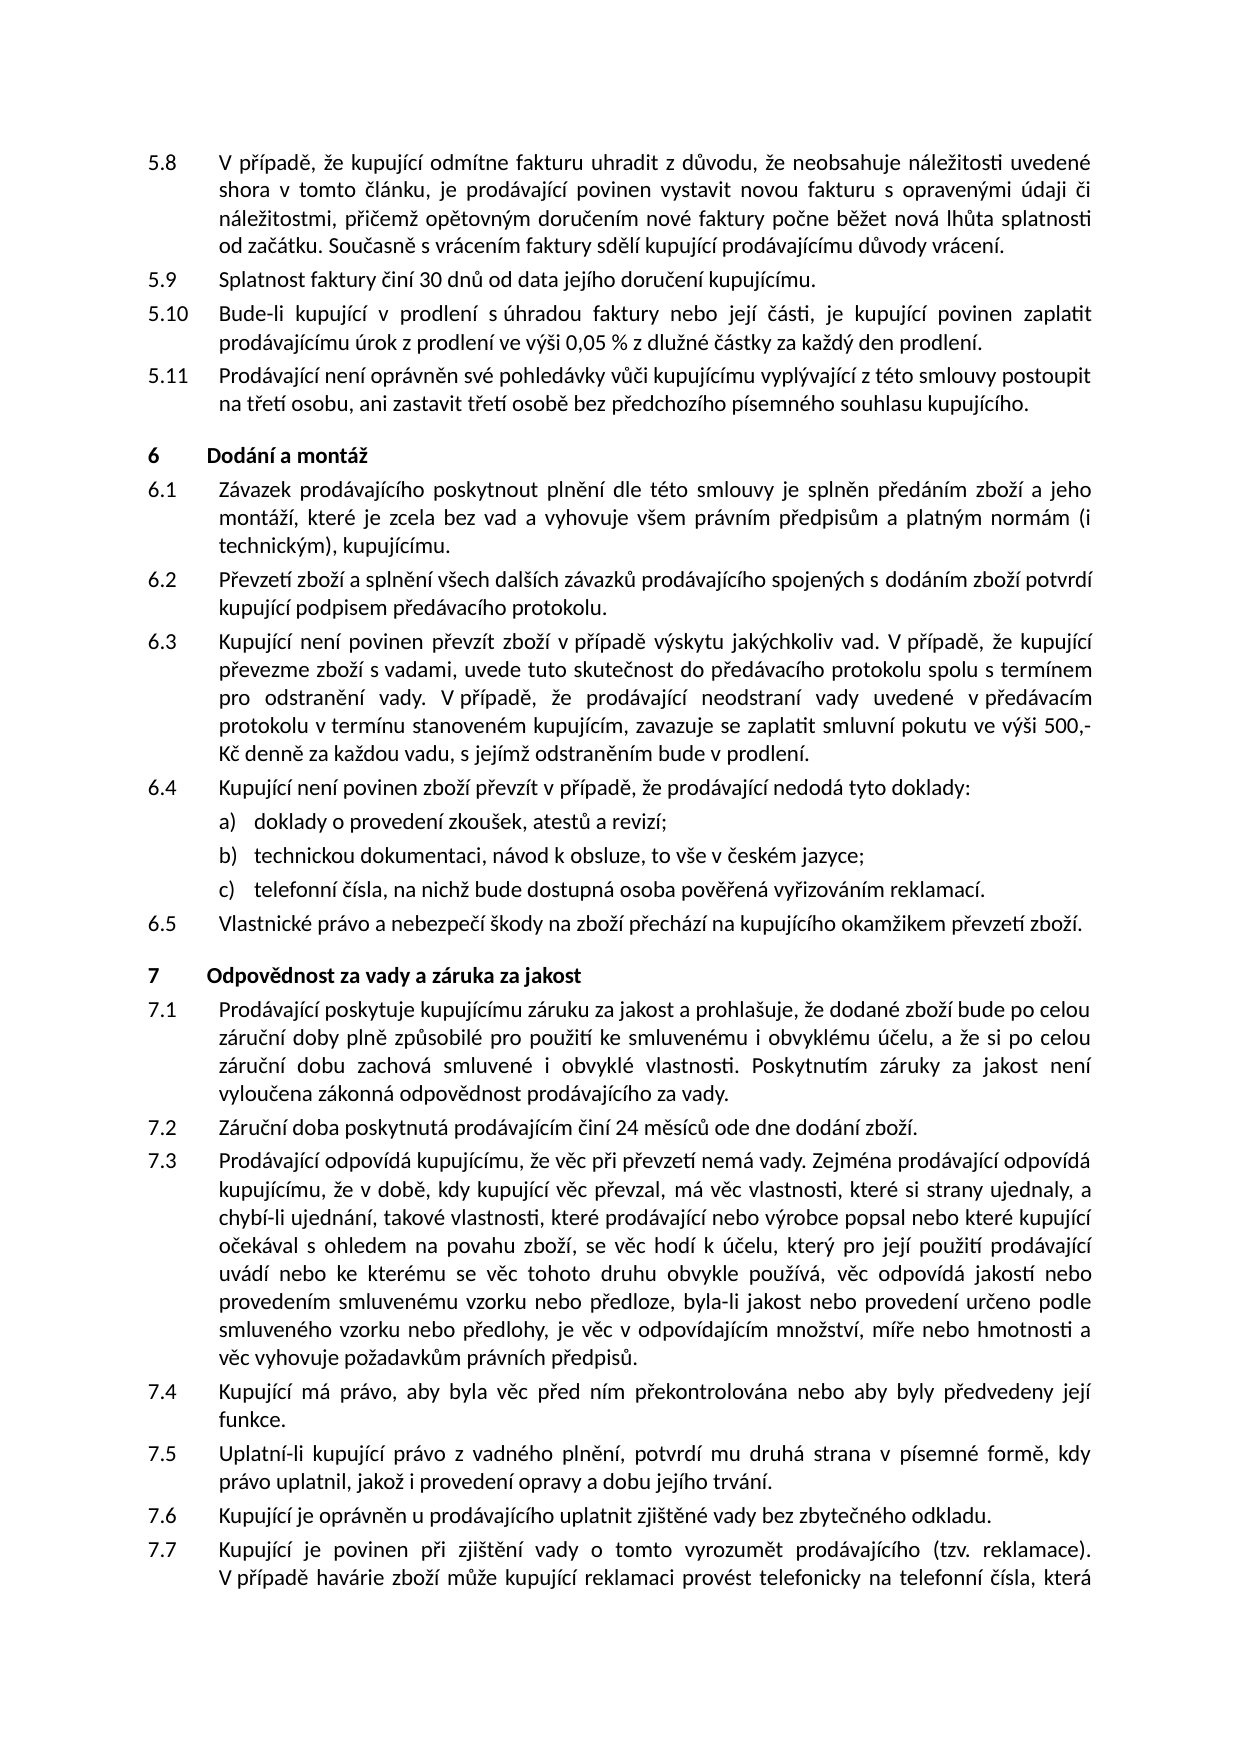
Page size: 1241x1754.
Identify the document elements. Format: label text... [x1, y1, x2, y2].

text Prodávající odpovídá kupujícímu, že věc při převzetí nemá vady. Zejména prodávající odpovídá kupujícímu, že v době, kdy kupující věc převzal, má věc vlastnosti, které si strany ujednaly, a chybí-li ujednání, takové vlastnosti, které prodávající nebo výrobce popsal nebo které kupující očekával s ohledem na povahu zboží, se věc hodí k účelu, který pro její použití prodávající uvádí nebo ke kterému se věc tohoto druhu obvykle používá, věc odpovídá jakostí nebo provedením smluvenému vzorku nebo předloze, byla-li jakost nebo provedení určeno podle smluveného vzorku nebo předlohy, je věc v odpovídajícím množství, míře nebo hmotnosti a věc vyhovuje požadavkům právních předpisů. [148, 1147, 1093, 1371]
text Vlastnické právo a nebezpečí škody na zboží přechází na kupujícího okamžikem převzetí zboží. [148, 909, 1093, 937]
text Závazek prodávajícího poskytnout plnění dle této smlouvy je splněn předáním zboží a jeho montáží, které je zcela bez vad a vyhovuje všem právním předpisům a platným normám (i technickým), kupujícímu. [148, 475, 1093, 559]
text Dodání a montáž [148, 441, 1093, 469]
text Splatnost faktury činí 30 dnů od data jejího doručení kupujícímu. [148, 266, 1093, 294]
text Prodávající není oprávněn své pohledávky vůči kupujícímu vyplývající z této smlouvy postoupit na třetí osobu, ani zastavit třetí osobě bez předchozího písemného souhlasu kupujícího. [148, 362, 1093, 418]
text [148, 1535, 1093, 1591]
text V případě, že kupující odmítne fakturu uhradit z důvodu, že neobsahuje náležitosti uvedené shora v tomto článku, je prodávající povinen vystavit novou fakturu s opravenými údaji či náležitostmi, přičemž opětovným doručením nové faktury počne běžet nová lhůta splatnosti od začátku. Současně s vrácením faktury sdělí kupující prodávajícímu důvody vrácení. [148, 148, 1093, 260]
text Kupující má právo, aby byla věc před ním překontrolována nebo aby byly předvedeny její funkce. [148, 1377, 1093, 1433]
text Odpovědnost za vady a záruka za jakost [148, 961, 1093, 989]
text telefonní čísla, na nichž bude dostupná osoba pověřená vyřizováním reklamací. [218, 875, 1093, 903]
text Záruční doba poskytnutá prodávajícím činí 24 měsíců ode dne dodání zboží. [148, 1113, 1093, 1141]
text Bude-li kupující v prodlení s úhradou faktury nebo její části, je kupující povinen zaplatit prodávajícímu úrok z prodlení ve výši 0,05 % z dlužné částky za každý den prodlení. [148, 299, 1093, 356]
text Převzetí zboží a splnění všech dalších závazků prodávajícího spojených s dodáním zboží potvrdí kupující podpisem předávacího protokolu. [148, 565, 1093, 621]
text Kupující není povinen zboží převzít v případě, že prodávající nedodá tyto doklady: [148, 773, 1093, 801]
text Kupující je oprávněn u prodávajícího uplatnit zjištěné vady bez zbytečného odkladu. [148, 1501, 1093, 1529]
text Kupující není povinen převzít zboží v případě výskytu jakýchkoliv vad. V případě, že kupující převezme zboží s vadami, uvede tuto skutečnost do předávacího protokolu spolu s termínem pro odstranění vady. V případě, že prodávající neodstraní vady uvedené v předávacím protokolu v termínu stanoveném kupujícím, zavazuje se zaplatit smluvní pokutu ve výši 500,- Kč denně za každou vadu, s jejímž odstraněním bude v prodlení. [148, 627, 1093, 767]
text Prodávající poskytuje kupujícímu záruku za jakost a prohlašuje, že dodané zboží bude po celou záruční doby plně způsobilé pro použití ke smluvenému i obvyklému účelu, a že si po celou záruční dobu zachová smluvené i obvyklé vlastnosti. Poskytnutím záruky za jakost není vyloučena zákonná odpovědnost prodávajícího za vady. [148, 995, 1093, 1107]
text doklady o provedení zkoušek, atestů a revizí; [218, 807, 1093, 835]
text technickou dokumentaci, návod k obsluze, to vše v českém jazyce; [218, 841, 1093, 869]
text Uplatní-li kupující právo z vadného plnění, potvrdí mu druhá strana v písemné formě, kdy právo uplatnil, jakož i provedení opravy a dobu jejího trvání. [148, 1439, 1093, 1495]
